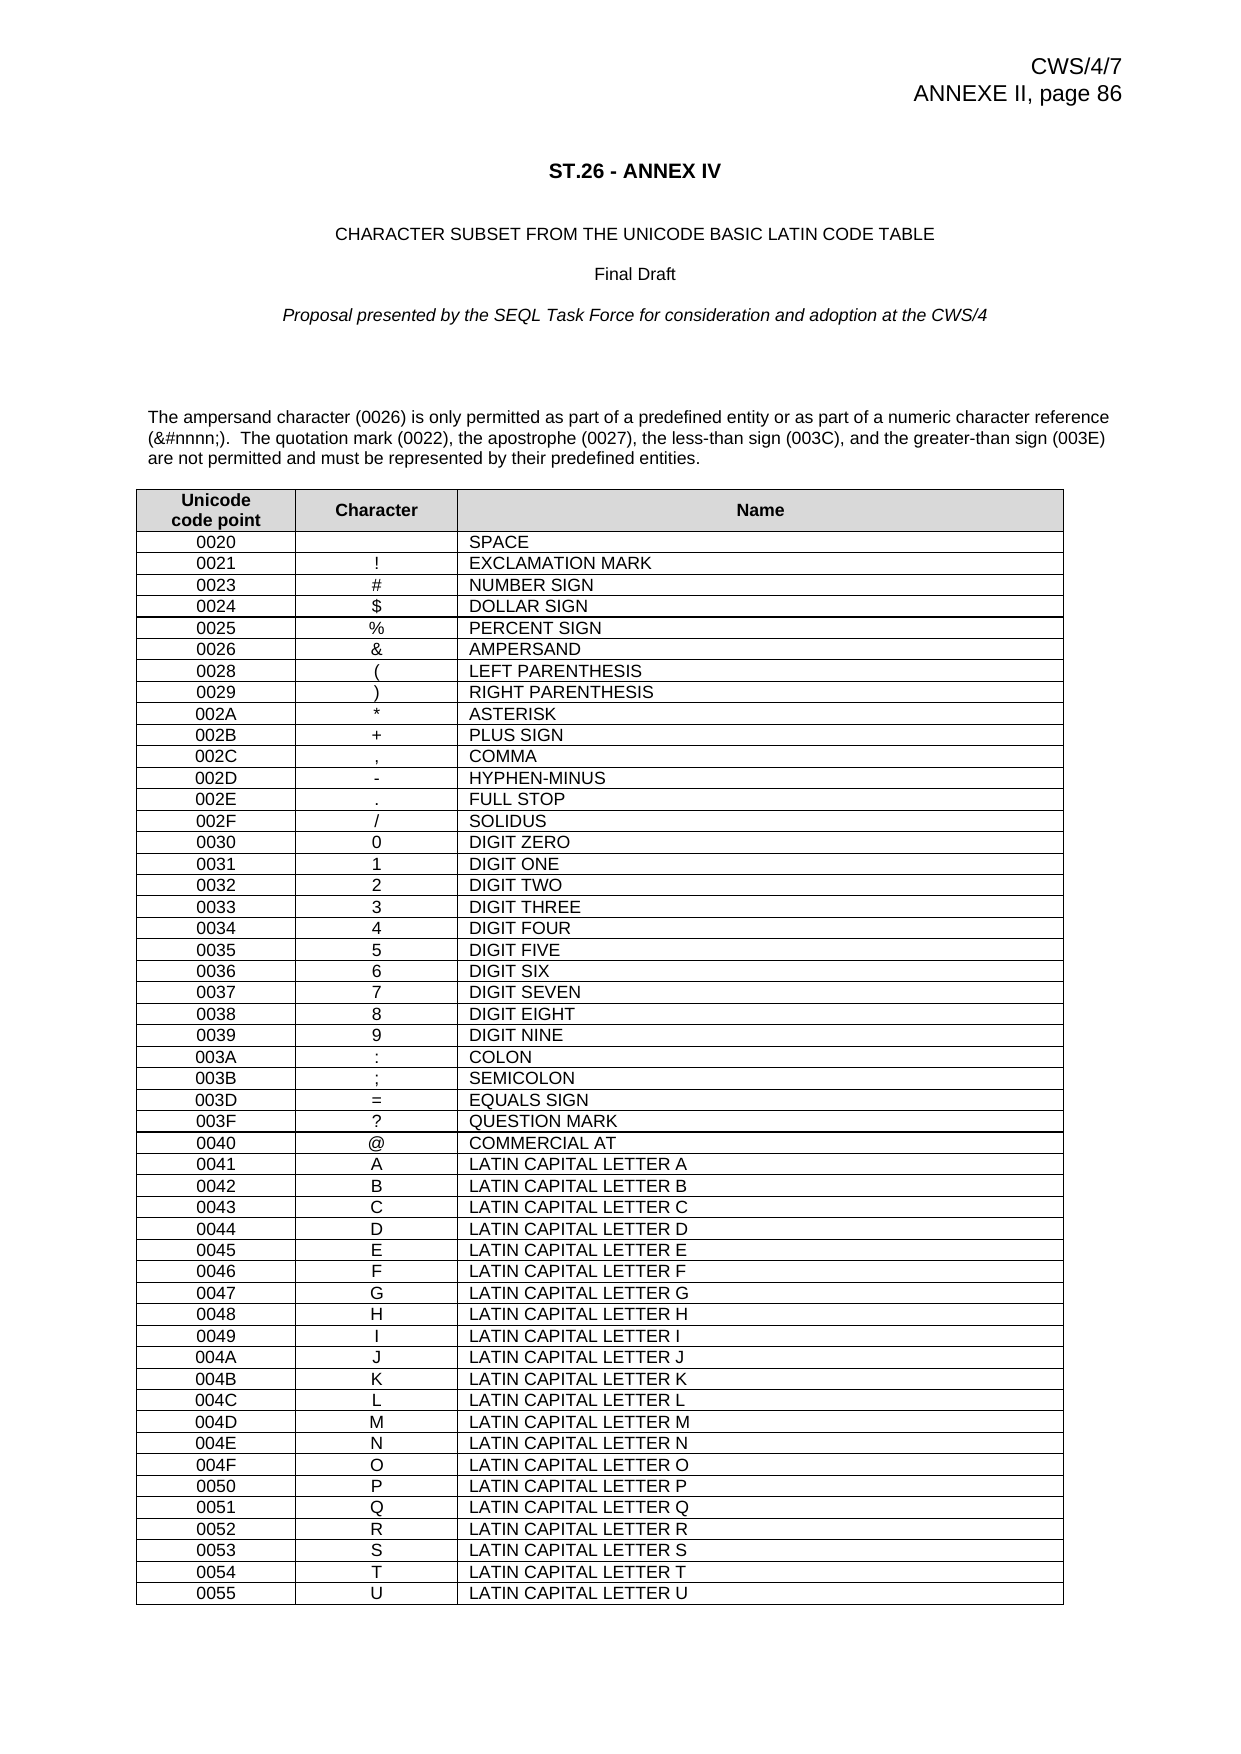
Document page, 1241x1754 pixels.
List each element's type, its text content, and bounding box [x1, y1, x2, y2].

table_cell E [296, 1240, 457, 1260]
table_cell 0020 [137, 532, 295, 552]
table_cell DIGIT ZERO [458, 832, 1063, 852]
table_cell B [296, 1175, 457, 1196]
table_cell 0045 [137, 1240, 295, 1260]
table_cell R [296, 1519, 457, 1539]
table_cell LATIN CAPITAL LETTER O [458, 1454, 1063, 1475]
table_cell [296, 532, 457, 552]
table_cell @ [296, 1133, 457, 1153]
table_cell N [296, 1433, 457, 1453]
table_cell NUMBER SIGN [458, 575, 1063, 595]
table_cell 0037 [137, 982, 295, 1003]
table_cell 2 [296, 875, 457, 895]
table_cell - [296, 768, 457, 788]
table_header Name [458, 490, 1063, 531]
table_cell 4 [296, 918, 457, 938]
table_cell ) [296, 682, 457, 702]
table_cell 002A [137, 703, 295, 724]
table_cell H [296, 1304, 457, 1324]
table_cell LATIN CAPITAL LETTER L [458, 1390, 1063, 1410]
text Proposal presented by the SEQL Task Force for consideration and adoption at the CWS/4 [148, 305, 1122, 325]
table_cell 0039 [137, 1025, 295, 1046]
table_cell ( [296, 660, 457, 681]
table_cell AMPERSAND [458, 639, 1063, 659]
table_cell C [296, 1197, 457, 1217]
table_header Unicode code point [137, 490, 295, 531]
table_cell 0031 [137, 854, 295, 874]
table_cell DIGIT FOUR [458, 918, 1063, 938]
table_cell 0030 [137, 832, 295, 852]
table_cell 0033 [137, 896, 295, 917]
table_cell 3 [296, 896, 457, 917]
text ST.26 - ANNEX IV [148, 158, 1122, 182]
table_cell DIGIT EIGHT [458, 1004, 1063, 1024]
table_cell LATIN CAPITAL LETTER U [458, 1583, 1063, 1603]
table_cell RIGHT PARENTHESIS [458, 682, 1063, 702]
table_cell S [296, 1540, 457, 1561]
table_cell 0055 [137, 1583, 295, 1603]
table_cell 002D [137, 768, 295, 788]
table_cell 004A [137, 1347, 295, 1367]
table_cell D [296, 1218, 457, 1239]
table_cell FULL STOP [458, 789, 1063, 809]
table_cell QUESTION MARK [458, 1111, 1063, 1131]
table_cell 0044 [137, 1218, 295, 1239]
table_cell COMMA [458, 746, 1063, 767]
table_cell $ [296, 596, 457, 616]
table_cell LATIN CAPITAL LETTER A [458, 1154, 1063, 1174]
table_cell LATIN CAPITAL LETTER F [458, 1261, 1063, 1282]
table_cell LATIN CAPITAL LETTER C [458, 1197, 1063, 1217]
table_cell 7 [296, 982, 457, 1003]
table_cell 0052 [137, 1519, 295, 1539]
table_cell LATIN CAPITAL LETTER G [458, 1283, 1063, 1303]
table_cell 0026 [137, 639, 295, 659]
table_cell , [296, 746, 457, 767]
table_cell LATIN CAPITAL LETTER K [458, 1369, 1063, 1389]
table_cell DIGIT SEVEN [458, 982, 1063, 1003]
table_cell 0054 [137, 1562, 295, 1582]
table_cell P [296, 1476, 457, 1496]
table_cell 003A [137, 1047, 295, 1067]
table_cell / [296, 811, 457, 831]
table_cell HYPHEN-MINUS [458, 768, 1063, 788]
table_cell 0047 [137, 1283, 295, 1303]
table_cell 5 [296, 939, 457, 960]
table_cell SOLIDUS [458, 811, 1063, 831]
table_cell DIGIT FIVE [458, 939, 1063, 960]
table_cell 0051 [137, 1497, 295, 1518]
table_cell 0032 [137, 875, 295, 895]
table_cell EQUALS SIGN [458, 1090, 1063, 1110]
table_cell K [296, 1369, 457, 1389]
table_cell 0029 [137, 682, 295, 702]
table_cell 0053 [137, 1540, 295, 1561]
table_cell SEMICOLON [458, 1068, 1063, 1088]
table_cell ; [296, 1068, 457, 1088]
table_cell LATIN CAPITAL LETTER P [458, 1476, 1063, 1496]
table_cell LATIN CAPITAL LETTER R [458, 1519, 1063, 1539]
table_cell L [296, 1390, 457, 1410]
table_cell LATIN CAPITAL LETTER B [458, 1175, 1063, 1196]
table_cell COLON [458, 1047, 1063, 1067]
table_cell LATIN CAPITAL LETTER I [458, 1326, 1063, 1346]
table_cell PERCENT SIGN [458, 618, 1063, 638]
table_cell 0035 [137, 939, 295, 960]
text CHARACTER SUBSET FROM THE UNICODE BASIC LATIN CODE TABLE [148, 223, 1122, 244]
table_cell 8 [296, 1004, 457, 1024]
table_cell 002C [137, 746, 295, 767]
table_cell F [296, 1261, 457, 1282]
table_cell ? [296, 1111, 457, 1131]
table_cell U [296, 1583, 457, 1603]
table_cell 1 [296, 854, 457, 874]
table_cell 6 [296, 961, 457, 981]
table_cell 0049 [137, 1326, 295, 1346]
table_cell 0025 [137, 618, 295, 638]
table_cell 0028 [137, 660, 295, 681]
table_cell % [296, 618, 457, 638]
table_cell EXCLAMATION MARK [458, 553, 1063, 573]
table_cell I [296, 1326, 457, 1346]
table_cell : [296, 1047, 457, 1067]
table_cell 002F [137, 811, 295, 831]
table_cell 004F [137, 1454, 295, 1475]
table_cell & [296, 639, 457, 659]
table_cell 0042 [137, 1175, 295, 1196]
table_cell LATIN CAPITAL LETTER N [458, 1433, 1063, 1453]
table_cell A [296, 1154, 457, 1174]
table_cell 0040 [137, 1133, 295, 1153]
table_cell PLUS SIGN [458, 725, 1063, 745]
table_cell 0024 [137, 596, 295, 616]
table_cell 003D [137, 1090, 295, 1110]
table_cell DIGIT SIX [458, 961, 1063, 981]
table_cell LATIN CAPITAL LETTER Q [458, 1497, 1063, 1518]
table_cell 004C [137, 1390, 295, 1410]
table_cell DIGIT THREE [458, 896, 1063, 917]
table_cell 0043 [137, 1197, 295, 1217]
table_cell 002E [137, 789, 295, 809]
text The ampersand character (0026) is only permitted as part of a predefined entity or as part of a numeric character reference (&#nnnn;). The quotation mark (0022), the apostrophe (0027), the less-than sign (003C), and the greater-than sign (003E) are not permitted and must be represented by their predefined entities. [148, 407, 1122, 468]
table_cell + [296, 725, 457, 745]
table_cell J [296, 1347, 457, 1367]
table_cell ! [296, 553, 457, 573]
table_cell 0041 [137, 1154, 295, 1174]
table_cell G [296, 1283, 457, 1303]
table_cell LATIN CAPITAL LETTER D [458, 1218, 1063, 1239]
table_header Character [296, 490, 457, 531]
table_cell 0034 [137, 918, 295, 938]
table_cell 004B [137, 1369, 295, 1389]
table_cell O [296, 1454, 457, 1475]
table_cell T [296, 1562, 457, 1582]
table_cell 0048 [137, 1304, 295, 1324]
table_cell LATIN CAPITAL LETTER H [458, 1304, 1063, 1324]
table_cell DIGIT NINE [458, 1025, 1063, 1046]
table_cell SPACE [458, 532, 1063, 552]
table_cell DIGIT ONE [458, 854, 1063, 874]
table_cell 0050 [137, 1476, 295, 1496]
table_cell 004D [137, 1411, 295, 1432]
table_cell 0021 [137, 553, 295, 573]
table_cell 0038 [137, 1004, 295, 1024]
table_cell . [296, 789, 457, 809]
table_cell DOLLAR SIGN [458, 596, 1063, 616]
table_cell Q [296, 1497, 457, 1518]
table_cell DIGIT TWO [458, 875, 1063, 895]
text Final Draft [148, 264, 1122, 284]
table_cell * [296, 703, 457, 724]
table_cell 002B [137, 725, 295, 745]
table_cell 003B [137, 1068, 295, 1088]
table_cell 004E [137, 1433, 295, 1453]
table_cell ASTERISK [458, 703, 1063, 724]
table_cell 003F [137, 1111, 295, 1131]
table_cell LATIN CAPITAL LETTER S [458, 1540, 1063, 1561]
table_cell LEFT PARENTHESIS [458, 660, 1063, 681]
table_cell 0036 [137, 961, 295, 981]
table_cell = [296, 1090, 457, 1110]
table_cell LATIN CAPITAL LETTER J [458, 1347, 1063, 1367]
table_cell M [296, 1411, 457, 1432]
table_cell 0023 [137, 575, 295, 595]
table_cell LATIN CAPITAL LETTER T [458, 1562, 1063, 1582]
table_cell 0046 [137, 1261, 295, 1282]
table_cell 9 [296, 1025, 457, 1046]
table_cell 0 [296, 832, 457, 852]
table_cell COMMERCIAL AT [458, 1133, 1063, 1153]
table_cell LATIN CAPITAL LETTER E [458, 1240, 1063, 1260]
table_cell LATIN CAPITAL LETTER M [458, 1411, 1063, 1432]
table_cell # [296, 575, 457, 595]
